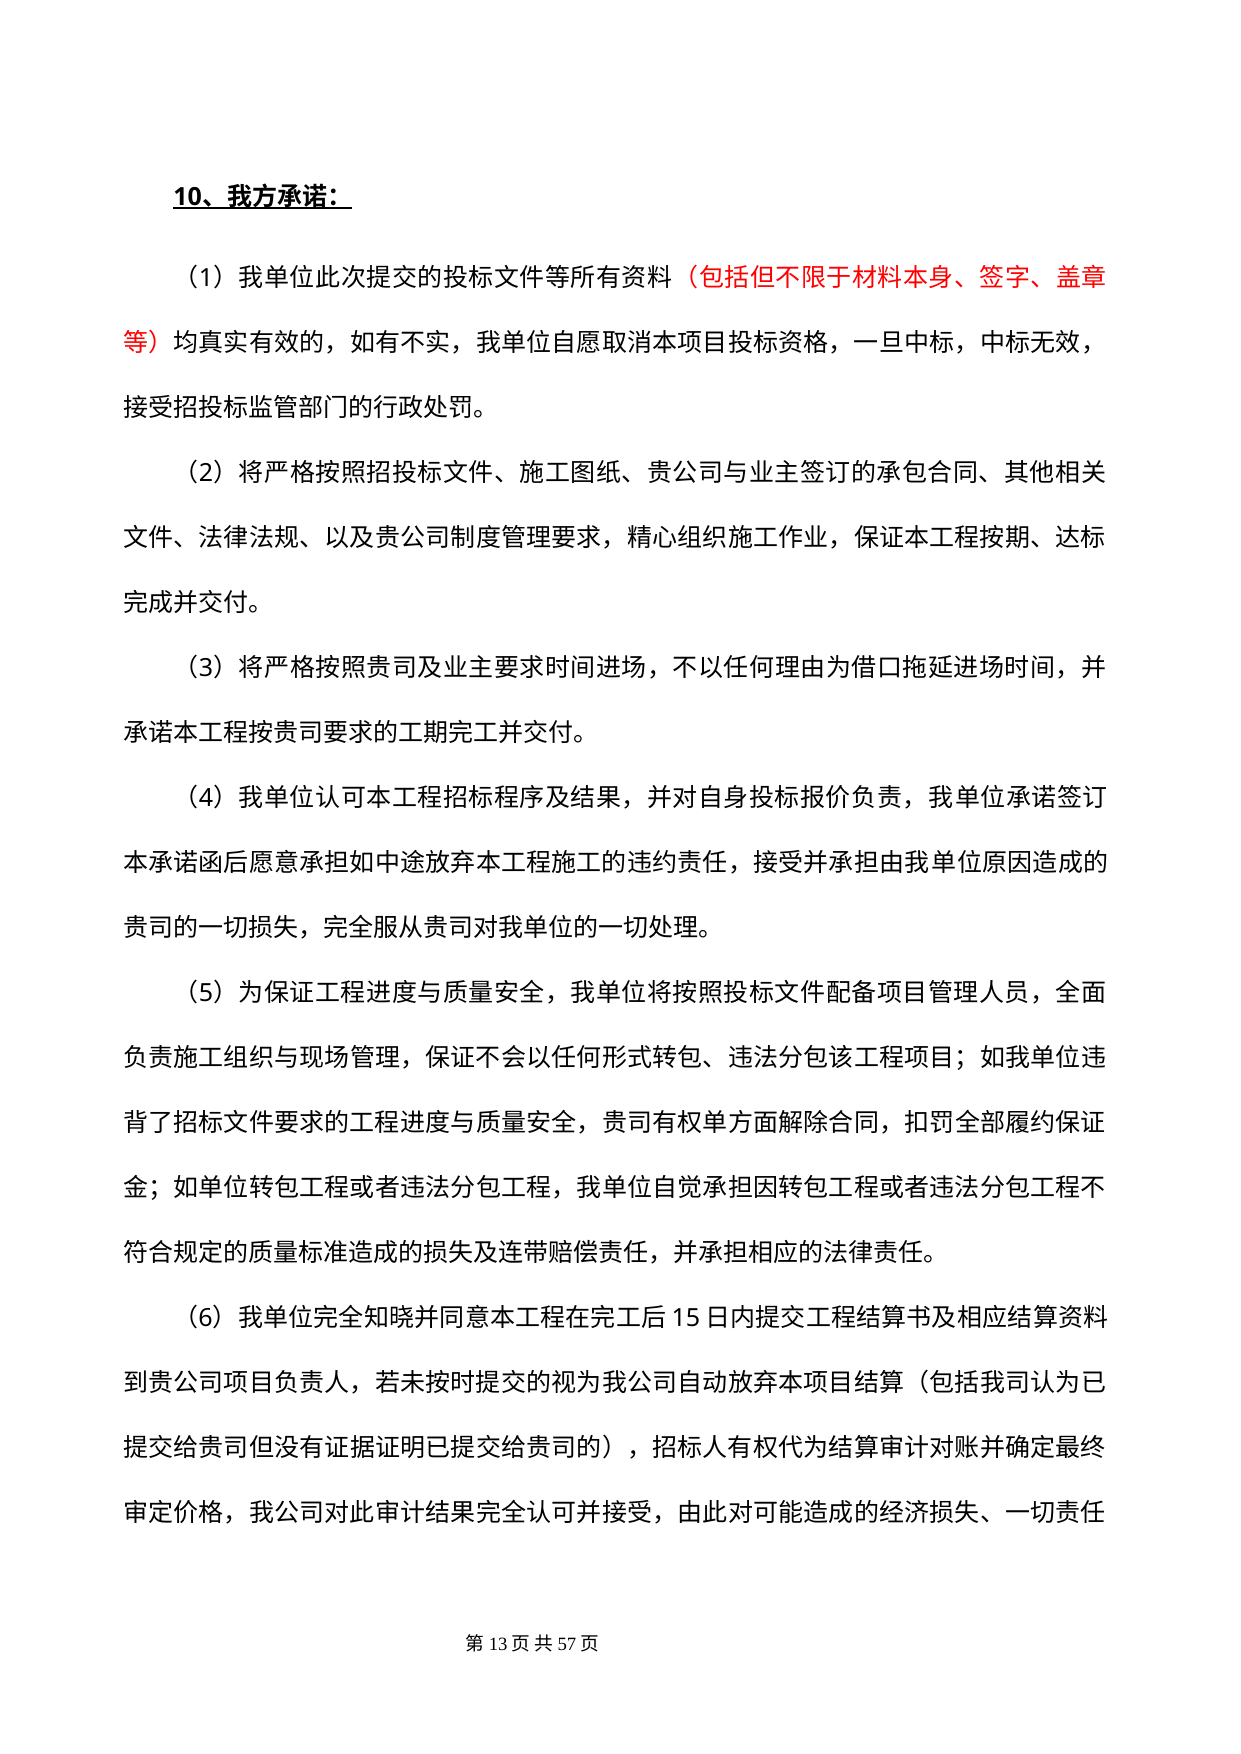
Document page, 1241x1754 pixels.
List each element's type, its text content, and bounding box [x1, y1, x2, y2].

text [123, 1283, 1108, 1543]
text （3）将严格按照贵司及业主要求时间进场，不以任何理由为借口拖延进场时间，并承诺本工程按贵司要求的工期完工并交付。 [123, 633, 1108, 763]
text （1）我单位此次提交的投标文件等所有资料（包括但不限于材料本身、签字、盖章等）均真实有效的，如有不实，我单位自愿取消本项目投标资格，一旦中标，中标无效，接受招投标监管部门的行政处罚。 [123, 243, 1108, 438]
text （4）我单位认可本工程招标程序及结果，并对自身投标报价负责，我单位承诺签订本承诺函后愿意承担如中途放弃本工程施工的违约责任，接受并承担由我单位原因造成的贵司的一切损失，完全服从贵司对我单位的一切处理。 [123, 763, 1108, 958]
text （2）将严格按照招投标文件、施工图纸、贵公司与业主签订的承包合同、其他相关文件、法律法规、以及贵公司制度管理要求，精心组织施工作业，保证本工程按期、达标完成并交付。 [123, 438, 1108, 633]
text 10、我方承诺： [123, 162, 1108, 227]
text （5）为保证工程进度与质量安全，我单位将按照投标文件配备项目管理人员，全面负责施工组织与现场管理，保证不会以任何形式转包、违法分包该工程项目；如我单位违背了招标文件要求的工程进度与质量安全，贵司有权单方面解除合同，扣罚全部履约保证金；如单位转包工程或者违法分包工程，我单位自觉承担因转包工程或者违法分包工程不符合规定的质量标准造成的损失及连带赔偿责任，并承担相应的法律责任。 [123, 958, 1108, 1283]
